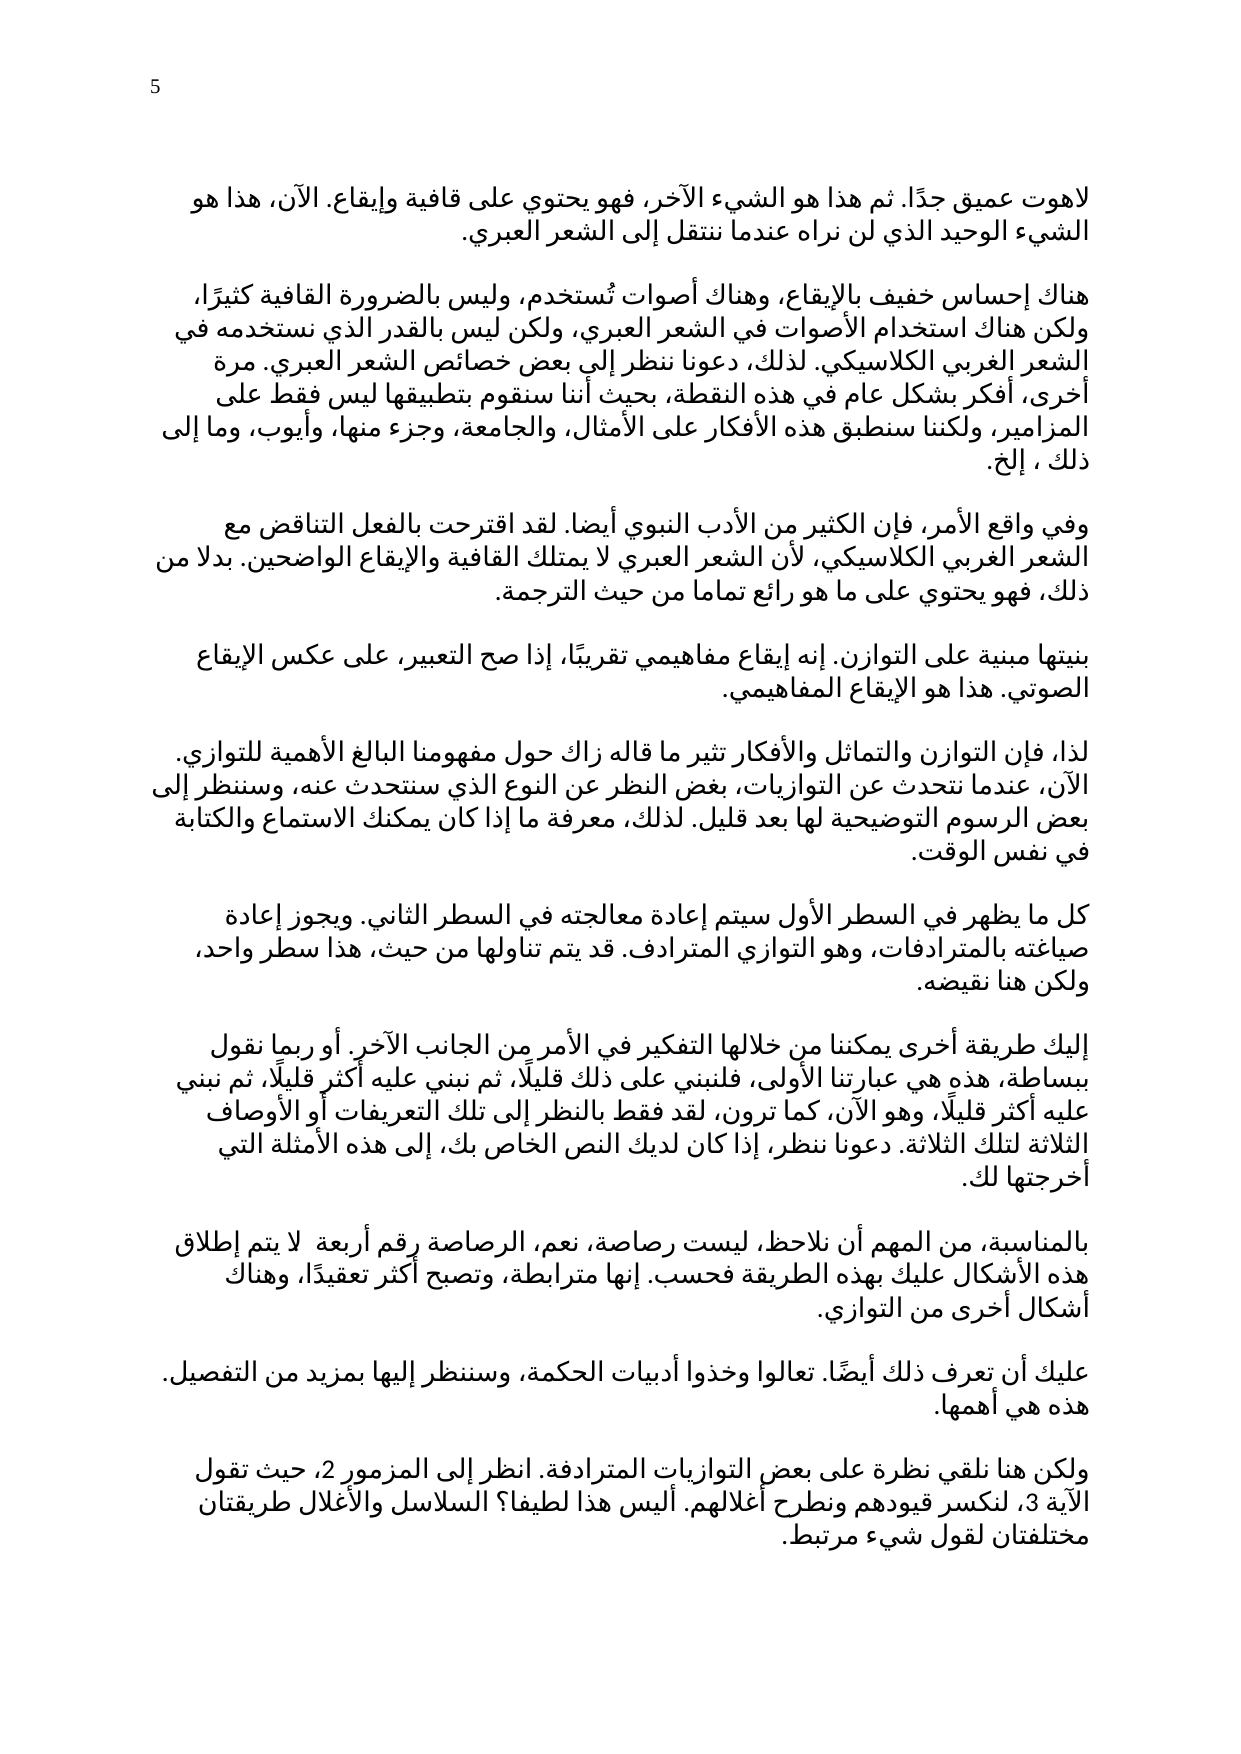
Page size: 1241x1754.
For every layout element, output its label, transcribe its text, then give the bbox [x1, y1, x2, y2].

text عليك أن تعرف ذلك أيضًا. تعالوا وخذوا أدبيات الحكمة، وسننظر إليها بمزيد من التفصيل. هذه هي أهمها. [150, 1355, 1090, 1421]
text ولكن هنا نلقي نظرة على بعض التوازيات المترادفة. انظر إلى المزمور 2، حيث تقول الآية 3، لنكسر قيودهم ونطرح أغلالهم. أليس هذا لطيفا؟ السلاسل والأغلال طريقتان مختلفتان لقول شيء مرتبط. [150, 1452, 1090, 1551]
text وفي واقع الأمر، فإن الكثير من الأدب النبوي أيضا. لقد اقترحت بالفعل التناقض مع الشعر الغربي الكلاسيكي، لأن الشعر العبري لا يمتلك القافية والإيقاع الواضحين. بدلا من ذلك، فهو يحتوي على ما هو رائع تماما من حيث الترجمة. [150, 508, 1090, 607]
text كل ما يظهر في السطر الأول سيتم إعادة معالجته في السطر الثاني. ويجوز إعادة صياغته بالمترادفات، وهو التوازي المترادف. قد يتم تناولها من حيث، هذا سطر واحد، ولكن هنا نقيضه. [150, 898, 1090, 997]
text إليك طريقة أخرى يمكننا من خلالها التفكير في الأمر من الجانب الآخر. أو ربما نقول ببساطة، هذه هي عبارتنا الأولى، فلنبني على ذلك قليلًا، ثم نبني عليه أكثر قليلًا، ثم نبني عليه أكثر قليلًا، وهو الآن، كما ترون، لقد فقط بالنظر إلى تلك التعريفات أو الأوصاف الثلاثة لتلك الثلاثة. دعونا ننظر، إذا كان لديك النص الخاص بك، إلى هذه الأمثلة التي أخرجتها لك. [150, 1028, 1090, 1193]
text بنيتها مبنية على التوازن. إنه إيقاع مفاهيمي تقريبًا، إذا صح التعبير، على عكس الإيقاع الصوتي. هذا هو الإيقاع المفاهيمي. [150, 638, 1090, 704]
text هناك إحساس خفيف بالإيقاع، وهناك أصوات تُستخدم، وليس بالضرورة القافية كثيرًا، ولكن هناك استخدام الأصوات في الشعر العبري، ولكن ليس بالقدر الذي نستخدمه في الشعر الغربي الكلاسيكي. لذلك، دعونا ننظر إلى بعض خصائص الشعر العبري. مرة أخرى، أفكر بشكل عام في هذه النقطة، بحيث أننا سنقوم بتطبيقها ليس فقط على المزامير، ولكننا سنطبق هذه الأفكار على الأمثال، والجامعة، وجزء منها، وأيوب، وما إلى ذلك ، إلخ. [150, 278, 1090, 476]
text لذا، فإن التوازن والتماثل والأفكار تثير ما قاله زاك حول مفهومنا البالغ الأهمية للتوازي. الآن، عندما نتحدث عن التوازيات، بغض النظر عن النوع الذي سنتحدث عنه، وسننظر إلى بعض الرسوم التوضيحية لها بعد قليل. لذلك، معرفة ما إذا كان يمكنك الاستماع والكتابة في نفس الوقت. [150, 735, 1090, 867]
text بالمناسبة، من المهم أن نلاحظ، ليست رصاصة، نعم، الرصاصة رقم أربعة. لا يتم إطلاق هذه الأشكال عليك بهذه الطريقة فحسب. إنها مترابطة، وتصبح أكثر تعقيدًا، وهناك أشكال أخرى من التوازي. [150, 1225, 1090, 1324]
text لاهوت عميق جدًا. ثم هذا هو الشيء الآخر، فهو يحتوي على قافية وإيقاع. الآن، هذا هو الشيء الوحيد الذي لن نراه عندما ننتقل إلى الشعر العبري. [150, 181, 1090, 247]
